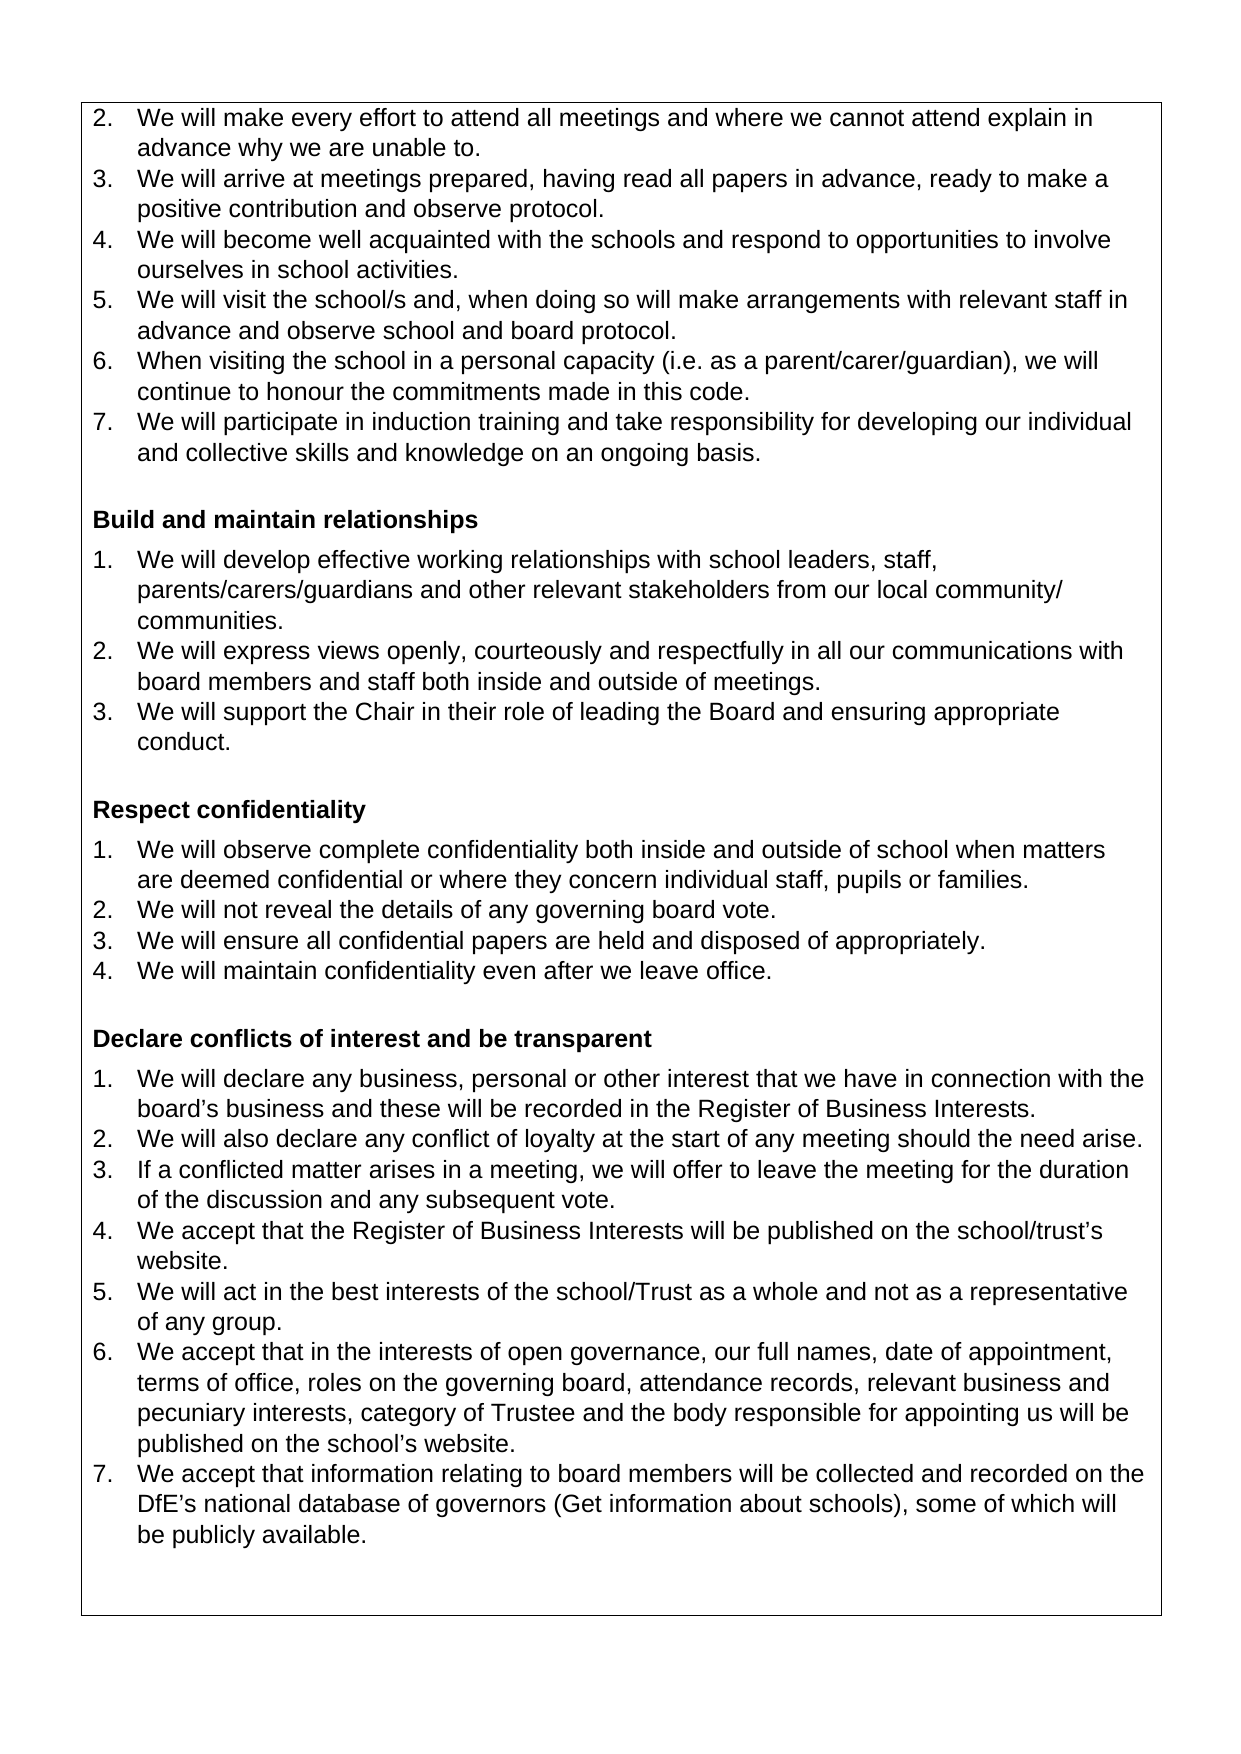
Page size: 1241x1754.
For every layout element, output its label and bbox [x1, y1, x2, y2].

table_cell [82, 103, 1161, 1614]
